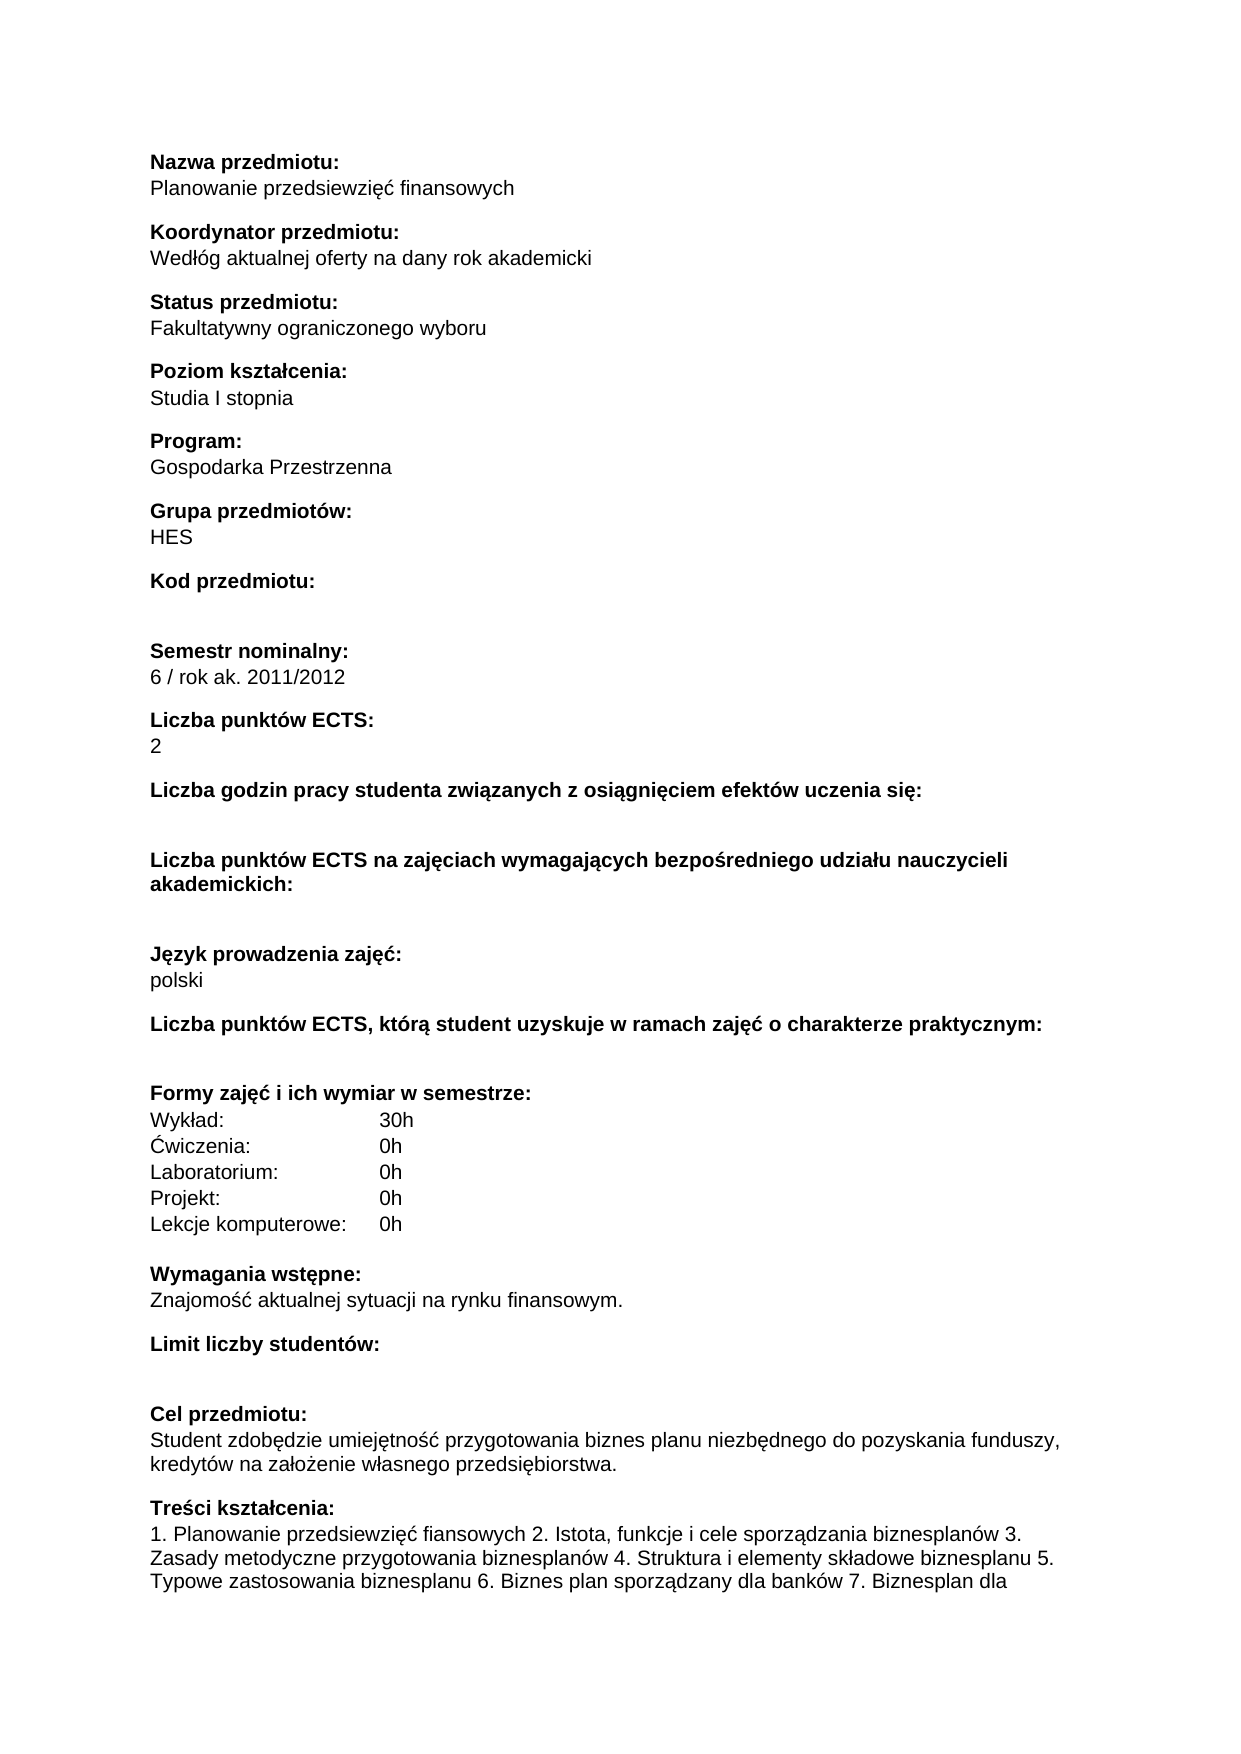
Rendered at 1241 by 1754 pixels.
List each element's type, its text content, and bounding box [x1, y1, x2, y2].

table_cell 0h [369, 1132, 597, 1158]
table_header Wykład: [140, 1108, 367, 1132]
text Treści kształcenia: [150, 1495, 1090, 1519]
text Limit liczby studentów: [150, 1332, 1090, 1356]
text 2 [150, 734, 1090, 758]
table_header 30h [369, 1108, 597, 1132]
table_cell Laboratorium: [140, 1160, 367, 1184]
text Liczba punktów ECTS na zajęciach wymagających bezpośredniego udziału nauczycieli akademickich: [150, 848, 1090, 896]
text Semestr nominalny: [150, 638, 1090, 662]
text Status przedmiotu: [150, 289, 1090, 313]
text Grupa przedmiotów: [150, 499, 1090, 523]
text Liczba punktów ECTS, którą student uzyskuje w ramach zajęć o charakterze praktycznym: [150, 1011, 1090, 1035]
text polski [150, 968, 1090, 992]
text Program: [150, 429, 1090, 453]
text Planowanie przedsiewzięć finansowych [150, 176, 1090, 200]
text Wymagania wstępne: [150, 1262, 1090, 1286]
text Wedłóg aktualnej oferty na dany rok akademicki [150, 246, 1090, 270]
text Liczba punktów ECTS: [150, 708, 1090, 732]
text 6 / rok ak. 2011/2012 [150, 664, 1090, 688]
text Cel przedmiotu: [150, 1402, 1090, 1426]
table_cell Projekt: [140, 1186, 367, 1210]
text Studia I stopnia [150, 385, 1090, 409]
table_cell Ćwiczenia: [140, 1134, 367, 1158]
text Formy zajęć i ich wymiar w semestrze: [150, 1081, 1090, 1105]
table_cell Lekcje komputerowe: [140, 1212, 367, 1236]
text Fakultatywny ograniczonego wyboru [150, 316, 1090, 339]
text Nazwa przedmiotu: [150, 150, 1090, 174]
text Znajomość aktualnej sytuacji na rynku finansowym. [150, 1288, 1090, 1312]
text HES [150, 525, 1090, 549]
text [150, 1521, 1090, 1593]
text Kod przedmiotu: [150, 569, 1090, 593]
table_cell 0h [369, 1184, 597, 1210]
text Poziom kształcenia: [150, 359, 1090, 383]
text Student zdobędzie umiejętność przygotowania biznes planu niezbędnego do pozyskania funduszy, kredytów na założenie własnego przedsiębiorstwa. [150, 1428, 1090, 1476]
text Gospodarka Przestrzenna [150, 455, 1090, 479]
text Koordynator przedmiotu: [150, 220, 1090, 244]
table_cell 0h [369, 1158, 597, 1184]
table_cell 0h [369, 1210, 597, 1236]
text Język prowadzenia zajęć: [150, 942, 1090, 966]
text Liczba godzin pracy studenta związanych z osiągnięciem efektów uczenia się: [150, 778, 1090, 802]
